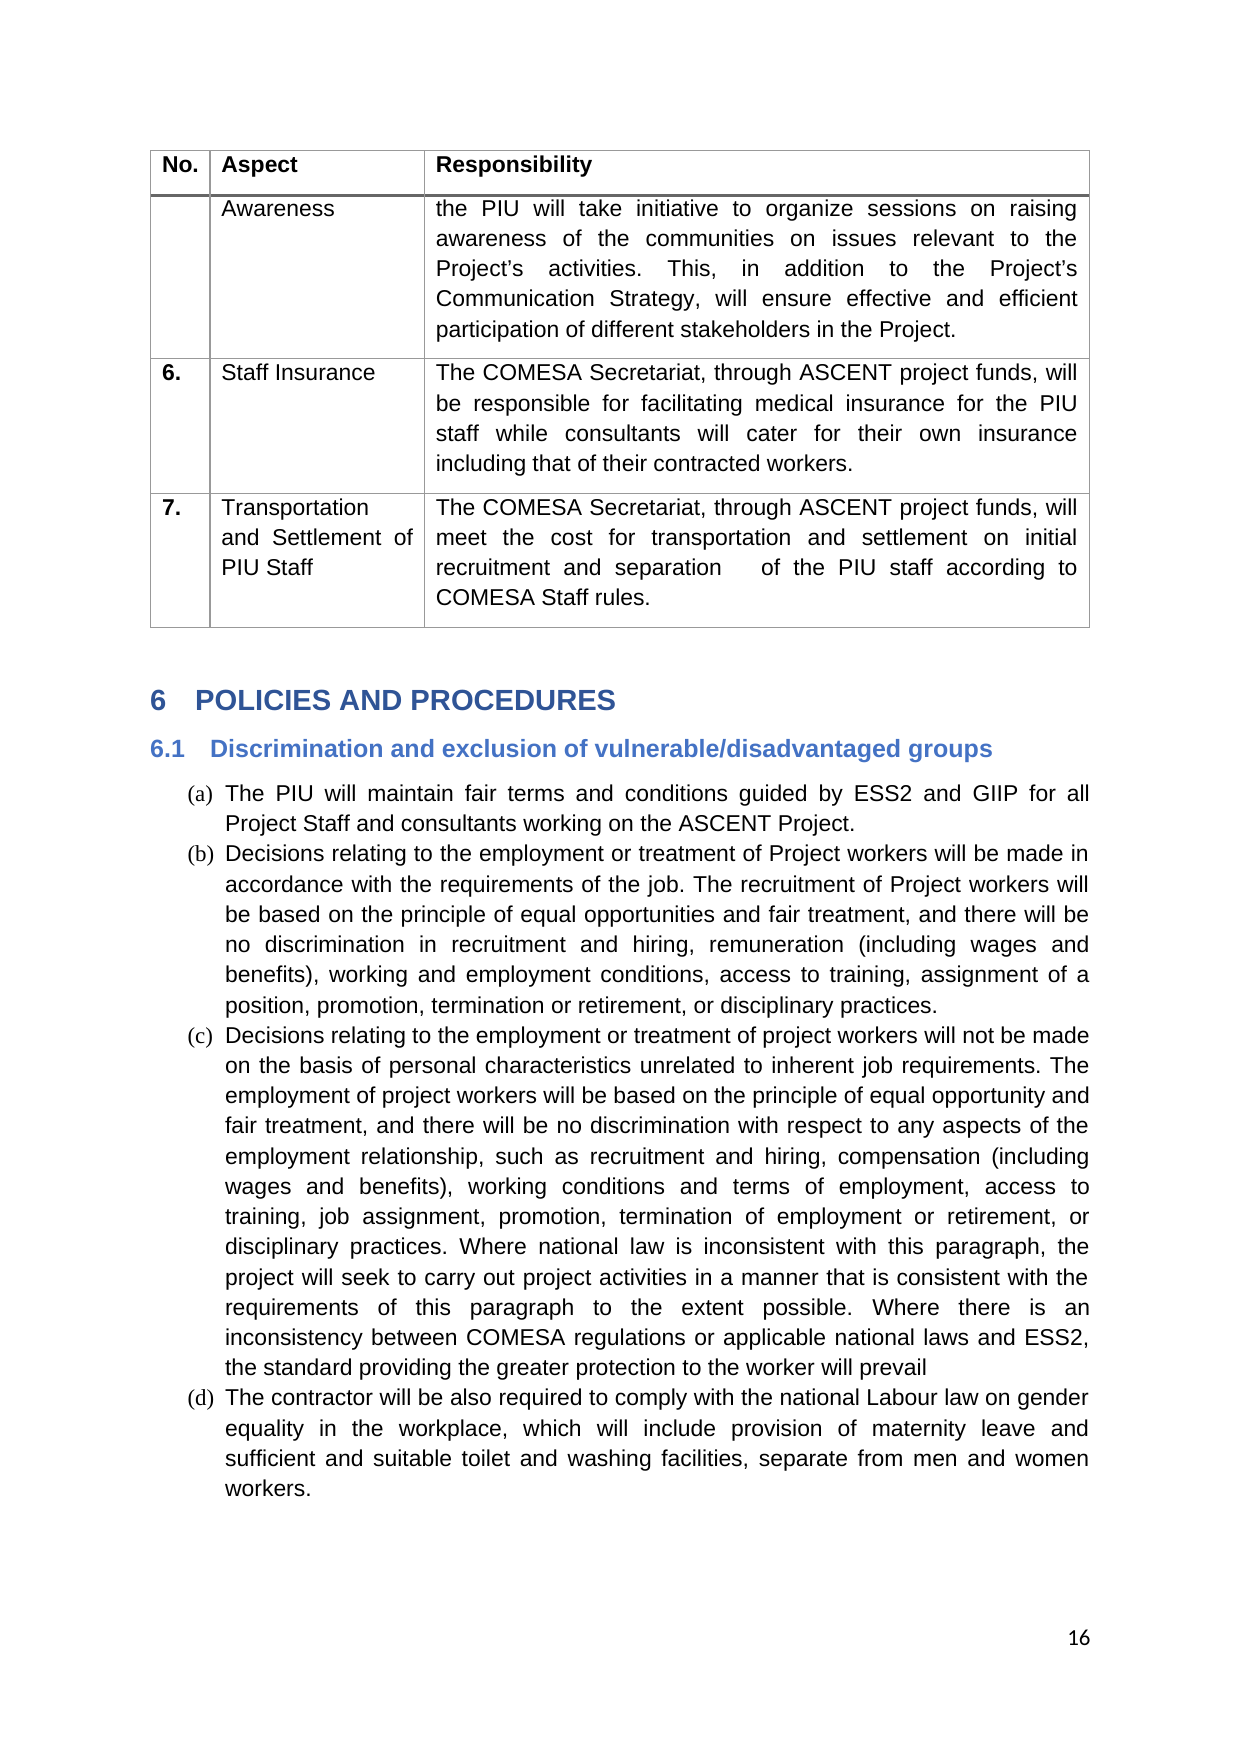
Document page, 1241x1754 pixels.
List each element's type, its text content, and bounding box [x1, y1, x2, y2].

table_cell Transportation and Settlement of PIU Staff [211, 494, 424, 627]
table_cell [425, 197, 1089, 358]
subtitle Discrimination and exclusion of vulnerable/disadvantaged groups [150, 734, 1090, 763]
table_header No. [151, 151, 209, 194]
table_cell Staff Insurance [211, 359, 424, 493]
table_cell Raising Awareness [211, 197, 424, 358]
table_cell The COMESA Secretariat, through ASCENT project funds, will meet the cost for transportation and settlement on initial recruitment and separation of the PIU staff according to COMESA Staff rules. [425, 494, 1089, 627]
table_cell [151, 494, 209, 627]
list Decisions relating to the employment or treatment of Project workers will be made in accordance with the requirements of the job. The recruitment of Project workers will be based on the principle of equal opportunities and fair treatment, and there will be no discrimination in recruitment and hiring, remuneration (including wages and benefits), working and employment conditions, access to training, assignment of a position, promotion, termination or retirement, or disciplinary practices. [187, 840, 1090, 1018]
list Decisions relating to the employment or treatment of project workers will not be made on the basis of personal characteristics unrelated to inherent job requirements. The employment of project workers will be based on the principle of equal opportunity and fair treatment, and there will be no discrimination with respect to any aspects of the employment relationship, such as recruitment and hiring, compensation (including wages and benefits), working conditions and terms of employment, access to training, job assignment, promotion, termination of employment or retirement, or disciplinary practices. Where national law is inconsistent with this paragraph, the project will seek to carry out project activities in a manner that is consistent with the requirements of this paragraph to the extent possible. Where there is an inconsistency between COMESA regulations or applicable national laws and ESS2, the standard providing the greater protection to the worker will prevail [187, 1022, 1090, 1381]
list The PIU will maintain fair terms and conditions guided by ESS2 and GIIP for all Project Staff and consultants working on the ASCENT Project. [187, 780, 1090, 837]
table_cell The COMESA Secretariat, through ASCENT project funds, will be responsible for facilitating medical insurance for the PIU staff while consultants will cater for their own insurance including that of their contracted workers. [425, 359, 1089, 493]
subtitle POLICIES AND PROCEDURES [150, 683, 1090, 717]
table_cell [151, 197, 209, 358]
table_header Aspect [211, 151, 424, 194]
table_header Responsibility [425, 151, 1089, 194]
list The contractor will be also required to comply with the national Labour law on gender equality in the workplace, which will include provision of maternity leave and sufficient and suitable toilet and washing facilities, separate from men and women workers. [187, 1384, 1090, 1501]
table_cell [151, 359, 209, 493]
